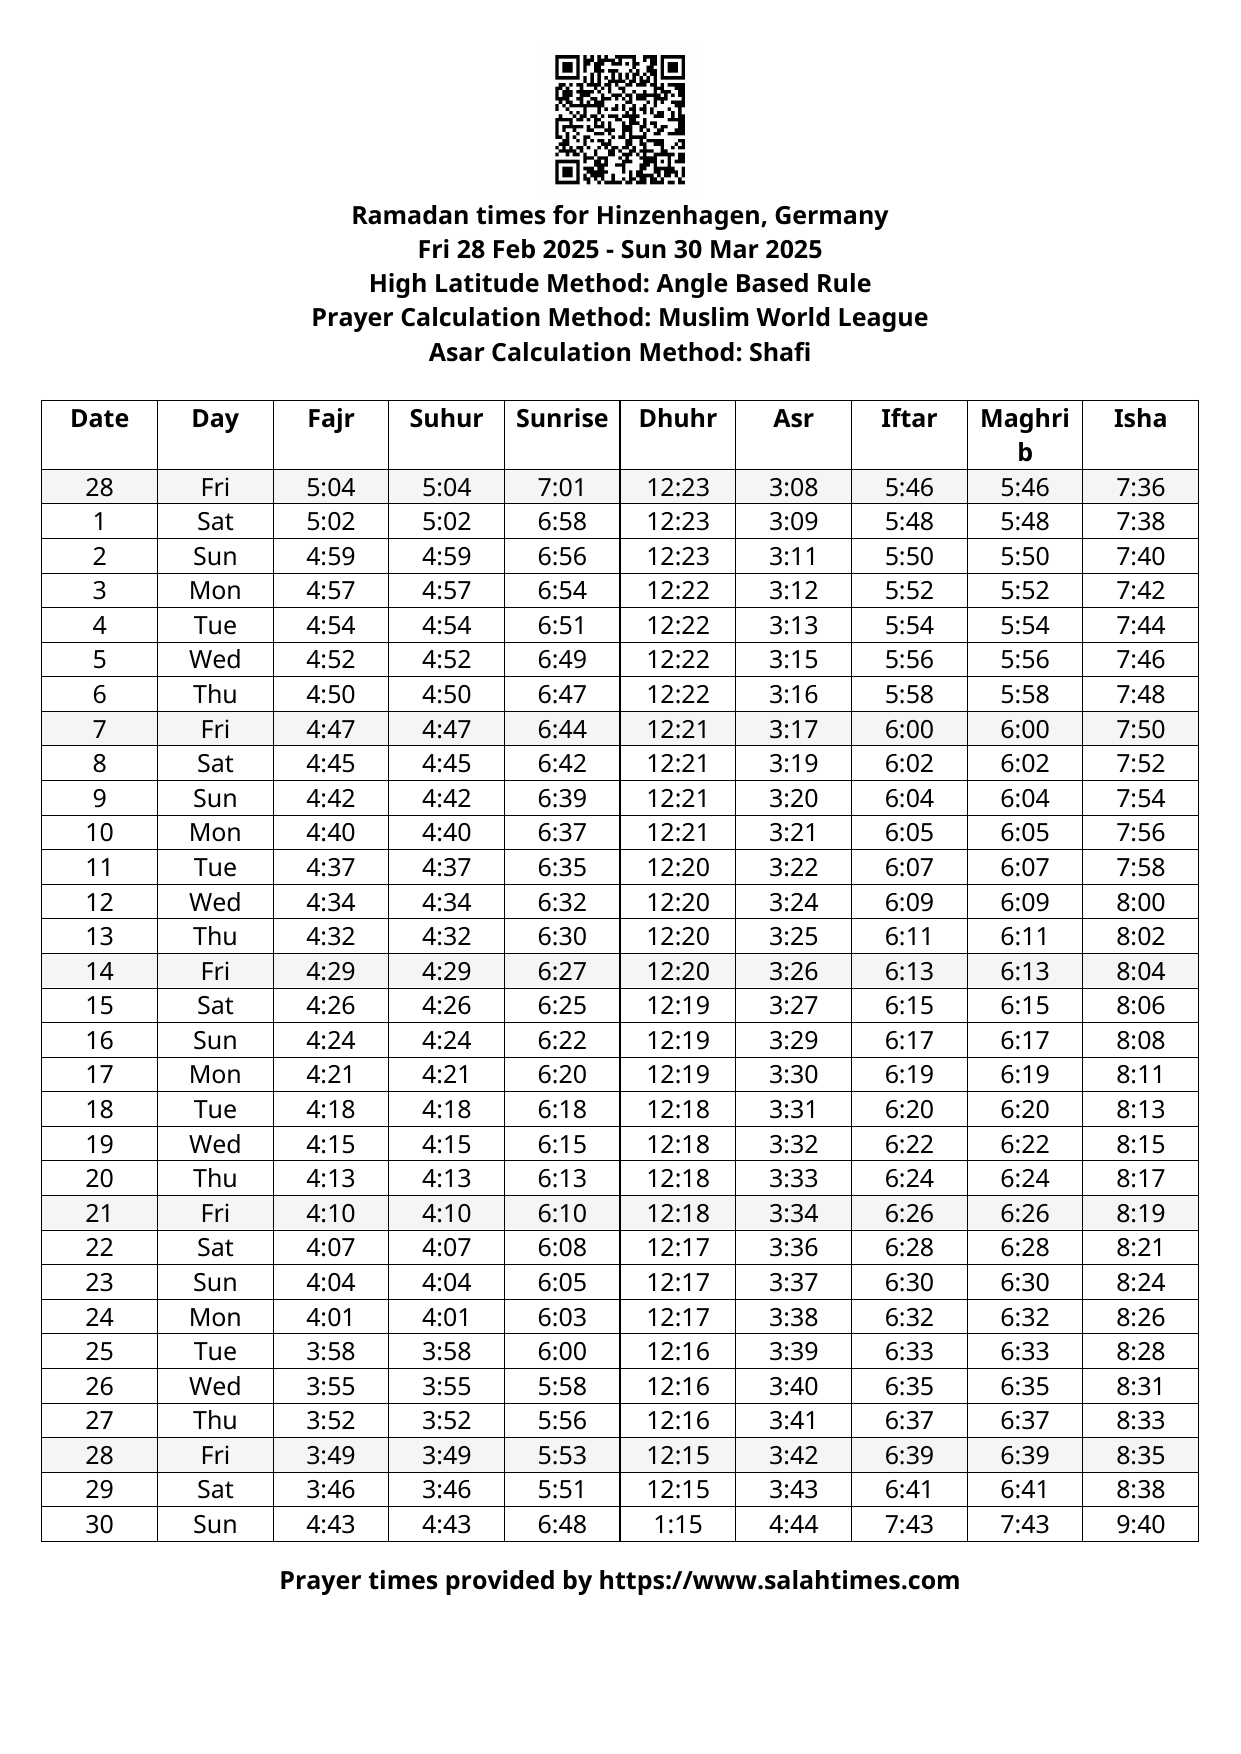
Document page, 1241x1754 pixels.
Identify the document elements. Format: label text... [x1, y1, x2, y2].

table_cell Sat [158, 504, 273, 538]
table_cell 6:41 [968, 1473, 1082, 1506]
table_cell 6:24 [852, 1161, 967, 1195]
table_cell 12:21 [621, 712, 735, 745]
table_cell 8:24 [1083, 1265, 1198, 1299]
table_cell 6:13 [968, 954, 1082, 987]
table_cell 3:21 [736, 816, 851, 849]
table_cell 3:39 [736, 1334, 851, 1368]
table_cell Wed [158, 643, 273, 676]
table_cell 6:41 [852, 1473, 967, 1506]
table_cell 6:48 [505, 1507, 619, 1541]
table_cell 4:34 [389, 885, 504, 918]
table_cell Sun [158, 1023, 273, 1057]
table_cell 8:08 [1083, 1023, 1198, 1057]
table_cell 5:51 [505, 1473, 619, 1506]
table_cell 5:46 [968, 470, 1082, 503]
table_cell 6:07 [852, 850, 967, 884]
table_cell 3:43 [736, 1473, 851, 1506]
table_cell 6:27 [505, 954, 619, 987]
table_cell 4:45 [389, 746, 504, 780]
table_cell 22 [42, 1231, 157, 1264]
table_cell 7:40 [1083, 539, 1198, 572]
table_cell Sat [158, 1473, 273, 1506]
table_cell 12:18 [621, 1127, 735, 1160]
table_cell 3:37 [736, 1265, 851, 1299]
table_cell 12:21 [621, 816, 735, 849]
table_cell 6:37 [852, 1404, 967, 1437]
table_cell 6:30 [505, 919, 619, 953]
table_cell 6:09 [968, 885, 1082, 918]
table_cell 18 [42, 1092, 157, 1126]
table_cell 6:32 [852, 1300, 967, 1333]
table_cell 4:47 [389, 712, 504, 745]
table_cell 12:22 [621, 643, 735, 676]
table_cell Sun [158, 1507, 273, 1541]
table_cell Fri [158, 1196, 273, 1229]
table_cell 15 [42, 989, 157, 1022]
table_cell 4:37 [274, 850, 388, 884]
table_cell 19 [42, 1127, 157, 1160]
table_header Sunrise [505, 401, 619, 469]
table_cell 6:35 [852, 1369, 967, 1402]
table_cell 12:20 [621, 954, 735, 987]
table_cell 4:50 [274, 677, 388, 711]
table_header Date [42, 401, 157, 469]
table_cell 4:01 [389, 1300, 504, 1333]
table_cell 5:48 [968, 504, 1082, 538]
table_cell 4:13 [274, 1161, 388, 1195]
table_cell 23 [42, 1265, 157, 1299]
table_cell 4:13 [389, 1161, 504, 1195]
table_cell 3:09 [736, 504, 851, 538]
table_cell 6:19 [852, 1058, 967, 1091]
table_cell 6:54 [505, 574, 619, 607]
table_cell 3:13 [736, 608, 851, 642]
table_cell 6:47 [505, 677, 619, 711]
table_cell 3:19 [736, 746, 851, 780]
text Prayer Calculation Method: Muslim World League [42, 300, 1198, 334]
table_cell 6:44 [505, 712, 619, 745]
table_cell 7:42 [1083, 574, 1198, 607]
text High Latitude Method: Angle Based Rule [42, 266, 1198, 300]
table_cell 6:37 [968, 1404, 1082, 1437]
table_cell Fri [158, 712, 273, 745]
table_cell 6:28 [968, 1231, 1082, 1264]
table_cell 6:20 [852, 1092, 967, 1126]
table_header Asr [736, 401, 851, 469]
table_cell Mon [158, 1300, 273, 1333]
table_cell 5:46 [852, 470, 967, 503]
table_cell 12:18 [621, 1196, 735, 1229]
table_cell 3:20 [736, 781, 851, 814]
table_cell 4:24 [389, 1023, 504, 1057]
table_cell 24 [42, 1300, 157, 1333]
table_cell 4:43 [389, 1507, 504, 1541]
table_cell 4:44 [736, 1507, 851, 1541]
table_cell 27 [42, 1404, 157, 1437]
table_cell Mon [158, 816, 273, 849]
table_cell 14 [42, 954, 157, 987]
table_cell 6:15 [505, 1127, 619, 1160]
table_cell 8:35 [1083, 1438, 1198, 1472]
table_cell 4:07 [389, 1231, 504, 1264]
table_cell 12:20 [621, 850, 735, 884]
table_cell 6:15 [852, 989, 967, 1022]
table_cell 16 [42, 1023, 157, 1057]
table_cell 7:50 [1083, 712, 1198, 745]
table_cell 6:19 [968, 1058, 1082, 1091]
table_cell 12:16 [621, 1369, 735, 1402]
table_cell Sun [158, 781, 273, 814]
text Fri 28 Feb 2025 - Sun 30 Mar 2025 [42, 232, 1198, 266]
table_cell 12:22 [621, 574, 735, 607]
table_cell 20 [42, 1161, 157, 1195]
table_cell 6 [42, 677, 157, 711]
table_cell 8 [42, 746, 157, 780]
picture [542, 41, 699, 198]
table_cell 3:15 [736, 643, 851, 676]
table_cell 6:00 [505, 1334, 619, 1368]
text Prayer times provided by https://www.salahtimes.com [42, 1563, 1198, 1597]
table_cell 4:10 [274, 1196, 388, 1229]
table_cell 5:56 [968, 643, 1082, 676]
table_cell 8:33 [1083, 1404, 1198, 1437]
table_cell 5:56 [505, 1404, 619, 1437]
table_cell 12:22 [621, 677, 735, 711]
table_cell 7:43 [968, 1507, 1082, 1541]
table_cell 3:55 [274, 1369, 388, 1402]
table_cell 6:20 [505, 1058, 619, 1091]
table_cell 5:58 [505, 1369, 619, 1402]
table_cell 3:16 [736, 677, 851, 711]
table_cell 8:04 [1083, 954, 1198, 987]
table_cell 7:56 [1083, 816, 1198, 849]
table_cell 3:29 [736, 1023, 851, 1057]
table_cell 6:33 [852, 1334, 967, 1368]
table_cell 9 [42, 781, 157, 814]
table_cell 3:31 [736, 1092, 851, 1126]
table_cell 5:56 [852, 643, 967, 676]
table_cell 8:02 [1083, 919, 1198, 953]
table_cell 5:50 [968, 539, 1082, 572]
table_cell 3:58 [274, 1334, 388, 1368]
table_cell 8:00 [1083, 885, 1198, 918]
table_cell 5:58 [852, 677, 967, 711]
table_cell 4:15 [274, 1127, 388, 1160]
table_cell 7:48 [1083, 677, 1198, 711]
table_cell 7:58 [1083, 850, 1198, 884]
table_cell 4:26 [274, 989, 388, 1022]
table_cell 8:17 [1083, 1161, 1198, 1195]
table_cell 12:18 [621, 1092, 735, 1126]
table_cell 12:20 [621, 919, 735, 953]
table_cell 8:26 [1083, 1300, 1198, 1333]
table_cell 12:15 [621, 1473, 735, 1506]
table_cell 4:50 [389, 677, 504, 711]
table_cell 3:33 [736, 1161, 851, 1195]
table_cell Sat [158, 989, 273, 1022]
table_cell 4:29 [389, 954, 504, 987]
table_cell 7:52 [1083, 746, 1198, 780]
table_cell 4:24 [274, 1023, 388, 1057]
table_cell 3:38 [736, 1300, 851, 1333]
table_cell 4:32 [274, 919, 388, 953]
table_cell 3:26 [736, 954, 851, 987]
table_cell Sat [158, 1231, 273, 1264]
table_cell 6:56 [505, 539, 619, 572]
table_cell 2 [42, 539, 157, 572]
table_cell 8:06 [1083, 989, 1198, 1022]
table_cell Wed [158, 1369, 273, 1402]
table_cell Tue [158, 850, 273, 884]
table_cell 4:52 [274, 643, 388, 676]
table_cell 12:17 [621, 1265, 735, 1299]
table_cell 12:19 [621, 1058, 735, 1091]
table_cell 6:05 [505, 1265, 619, 1299]
table_cell 12:19 [621, 989, 735, 1022]
table_cell 4:57 [389, 574, 504, 607]
table_cell 6:10 [505, 1196, 619, 1229]
table_cell 4:42 [274, 781, 388, 814]
table_cell 6:37 [505, 816, 619, 849]
table_header Iftar [852, 401, 967, 469]
table_cell 6:22 [852, 1127, 967, 1160]
table_cell 6:17 [968, 1023, 1082, 1057]
table_cell Fri [158, 470, 273, 503]
table_cell Tue [158, 1092, 273, 1126]
table_cell 12:19 [621, 1023, 735, 1057]
table_cell 12:16 [621, 1404, 735, 1437]
table_cell 6:58 [505, 504, 619, 538]
table_cell 5:04 [389, 470, 504, 503]
table_cell 3:46 [389, 1473, 504, 1506]
table_cell 10 [42, 816, 157, 849]
table_cell 3:12 [736, 574, 851, 607]
table_cell 12:21 [621, 781, 735, 814]
table_cell 4:01 [274, 1300, 388, 1333]
table_cell Thu [158, 1161, 273, 1195]
table_cell 12:18 [621, 1161, 735, 1195]
table_cell 6:18 [505, 1092, 619, 1126]
table_cell Fri [158, 954, 273, 987]
table_cell 5:52 [852, 574, 967, 607]
table_cell 3:25 [736, 919, 851, 953]
table_cell 3:24 [736, 885, 851, 918]
table_cell 4:07 [274, 1231, 388, 1264]
table_cell Mon [158, 574, 273, 607]
table_cell 4:45 [274, 746, 388, 780]
table_cell 4:42 [389, 781, 504, 814]
table_cell 12:15 [621, 1438, 735, 1472]
table_cell 4:52 [389, 643, 504, 676]
table_cell 12:17 [621, 1231, 735, 1264]
table_cell 7 [42, 712, 157, 745]
table_header Isha [1083, 401, 1198, 469]
table_cell 6:33 [968, 1334, 1082, 1368]
table_cell 6:42 [505, 746, 619, 780]
table_cell 6:35 [968, 1369, 1082, 1402]
table_cell 6:24 [968, 1161, 1082, 1195]
table_cell 12:22 [621, 608, 735, 642]
table_cell 3:22 [736, 850, 851, 884]
table_cell Thu [158, 919, 273, 953]
table_cell 6:28 [852, 1231, 967, 1264]
table_cell 3:36 [736, 1231, 851, 1264]
table_cell Wed [158, 885, 273, 918]
table_cell 5:48 [852, 504, 967, 538]
table_cell 7:54 [1083, 781, 1198, 814]
table_cell 12:17 [621, 1300, 735, 1333]
table_cell 29 [42, 1473, 157, 1506]
table_cell Thu [158, 677, 273, 711]
table_cell Fri [158, 1438, 273, 1472]
table_cell 8:28 [1083, 1334, 1198, 1368]
table_cell 3:55 [389, 1369, 504, 1402]
table_cell 6:04 [968, 781, 1082, 814]
table_cell 3:34 [736, 1196, 851, 1229]
table_cell 12:23 [621, 504, 735, 538]
text Asar Calculation Method: Shafi [42, 334, 1198, 368]
table_cell 4:54 [389, 608, 504, 642]
table_cell 3:27 [736, 989, 851, 1022]
table_cell 8:15 [1083, 1127, 1198, 1160]
table_cell 6:22 [968, 1127, 1082, 1160]
table_cell 6:39 [505, 781, 619, 814]
table_cell 5:53 [505, 1438, 619, 1472]
table_cell 6:03 [505, 1300, 619, 1333]
table_cell 28 [42, 470, 157, 503]
table_cell Sun [158, 1265, 273, 1299]
table_cell 6:05 [968, 816, 1082, 849]
table_cell 6:30 [968, 1265, 1082, 1299]
table_cell 4:21 [389, 1058, 504, 1091]
table_cell 6:32 [968, 1300, 1082, 1333]
table_cell 4:57 [274, 574, 388, 607]
table_cell 7:43 [852, 1507, 967, 1541]
table_cell 3:58 [389, 1334, 504, 1368]
table_cell 4:04 [274, 1265, 388, 1299]
table_cell 4:10 [389, 1196, 504, 1229]
table_cell 6:05 [852, 816, 967, 849]
table_cell 5:54 [852, 608, 967, 642]
table_cell 4:43 [274, 1507, 388, 1541]
table_cell 12:23 [621, 470, 735, 503]
table_cell 3:52 [274, 1404, 388, 1437]
table_header Dhuhr [621, 401, 735, 469]
table_cell 6:15 [968, 989, 1082, 1022]
table_cell 1:15 [621, 1507, 735, 1541]
table_cell 5:52 [968, 574, 1082, 607]
table_cell 6:20 [968, 1092, 1082, 1126]
table_cell 9:40 [1083, 1507, 1198, 1541]
table_cell 6:13 [852, 954, 967, 987]
table_cell 6:22 [505, 1023, 619, 1057]
table_cell 7:46 [1083, 643, 1198, 676]
table_cell 6:26 [852, 1196, 967, 1229]
table_cell Tue [158, 1334, 273, 1368]
table_cell 3:30 [736, 1058, 851, 1091]
table_cell 4 [42, 608, 157, 642]
table_cell 8:31 [1083, 1369, 1198, 1402]
table_cell 6:07 [968, 850, 1082, 884]
table_cell 6:30 [852, 1265, 967, 1299]
table_cell 4:47 [274, 712, 388, 745]
table_cell 12:20 [621, 885, 735, 918]
table_cell 6:00 [968, 712, 1082, 745]
table_cell 4:18 [389, 1092, 504, 1126]
table_cell Sun [158, 539, 273, 572]
table_cell 6:08 [505, 1231, 619, 1264]
table_cell 4:40 [274, 816, 388, 849]
table_cell 4:26 [389, 989, 504, 1022]
table_cell 26 [42, 1369, 157, 1402]
table_cell 12:16 [621, 1334, 735, 1368]
table_header Maghrib [968, 401, 1082, 469]
table_cell 28 [42, 1438, 157, 1472]
table_cell 8:19 [1083, 1196, 1198, 1229]
table_cell 6:00 [852, 712, 967, 745]
table_cell 4:15 [389, 1127, 504, 1160]
table_cell 3:08 [736, 470, 851, 503]
table_cell 3:11 [736, 539, 851, 572]
table_cell 12:21 [621, 746, 735, 780]
table_cell 4:54 [274, 608, 388, 642]
table_cell 4:34 [274, 885, 388, 918]
table_header Day [158, 401, 273, 469]
table_cell 5:50 [852, 539, 967, 572]
table_cell 5 [42, 643, 157, 676]
table_cell 4:32 [389, 919, 504, 953]
table_cell 21 [42, 1196, 157, 1229]
table_cell 6:35 [505, 850, 619, 884]
table_cell 4:04 [389, 1265, 504, 1299]
table_cell 6:09 [852, 885, 967, 918]
table_cell 8:11 [1083, 1058, 1198, 1091]
table_cell 3 [42, 574, 157, 607]
table_cell 5:54 [968, 608, 1082, 642]
table_cell 6:13 [505, 1161, 619, 1195]
table_cell 5:02 [389, 504, 504, 538]
table_cell 4:29 [274, 954, 388, 987]
table_cell 4:37 [389, 850, 504, 884]
table_header Fajr [274, 401, 388, 469]
table_cell 3:52 [389, 1404, 504, 1437]
table_cell 12:23 [621, 539, 735, 572]
table_cell 11 [42, 850, 157, 884]
table_cell 4:59 [389, 539, 504, 572]
table_cell Tue [158, 608, 273, 642]
table_cell 7:01 [505, 470, 619, 503]
table_cell 6:32 [505, 885, 619, 918]
table_cell 6:04 [852, 781, 967, 814]
table_cell 6:02 [852, 746, 967, 780]
table_cell 12 [42, 885, 157, 918]
table_cell 6:11 [852, 919, 967, 953]
table_cell 6:25 [505, 989, 619, 1022]
table_cell 6:39 [852, 1438, 967, 1472]
table_cell 25 [42, 1334, 157, 1368]
table_cell 7:38 [1083, 504, 1198, 538]
table_cell 8:21 [1083, 1231, 1198, 1264]
table_cell 4:59 [274, 539, 388, 572]
table_cell 7:36 [1083, 470, 1198, 503]
table_cell 3:46 [274, 1473, 388, 1506]
table_header Suhur [389, 401, 504, 469]
table_cell 4:18 [274, 1092, 388, 1126]
table_cell Wed [158, 1127, 273, 1160]
table_cell Thu [158, 1404, 273, 1437]
table_cell 3:32 [736, 1127, 851, 1160]
table_cell 4:21 [274, 1058, 388, 1091]
table_cell 3:40 [736, 1369, 851, 1402]
table_cell 3:49 [274, 1438, 388, 1472]
table_cell Sat [158, 746, 273, 780]
table_cell Mon [158, 1058, 273, 1091]
table_cell 8:13 [1083, 1092, 1198, 1126]
table_cell 5:02 [274, 504, 388, 538]
table_cell 4:40 [389, 816, 504, 849]
table_cell 6:49 [505, 643, 619, 676]
table_cell 6:51 [505, 608, 619, 642]
table_cell 30 [42, 1507, 157, 1541]
table_cell 3:41 [736, 1404, 851, 1437]
table_cell 13 [42, 919, 157, 953]
table_cell 7:44 [1083, 608, 1198, 642]
table_cell 6:11 [968, 919, 1082, 953]
table_cell 6:39 [968, 1438, 1082, 1472]
table_cell 17 [42, 1058, 157, 1091]
table_cell 3:42 [736, 1438, 851, 1472]
table_cell 1 [42, 504, 157, 538]
table_cell 5:04 [274, 470, 388, 503]
table_cell 6:17 [852, 1023, 967, 1057]
table_cell 3:49 [389, 1438, 504, 1472]
table_cell 8:38 [1083, 1473, 1198, 1506]
text Ramadan times for Hinzenhagen, Germany [42, 198, 1198, 232]
table_cell 6:26 [968, 1196, 1082, 1229]
table_cell 6:02 [968, 746, 1082, 780]
table_cell 5:58 [968, 677, 1082, 711]
table_cell 3:17 [736, 712, 851, 745]
